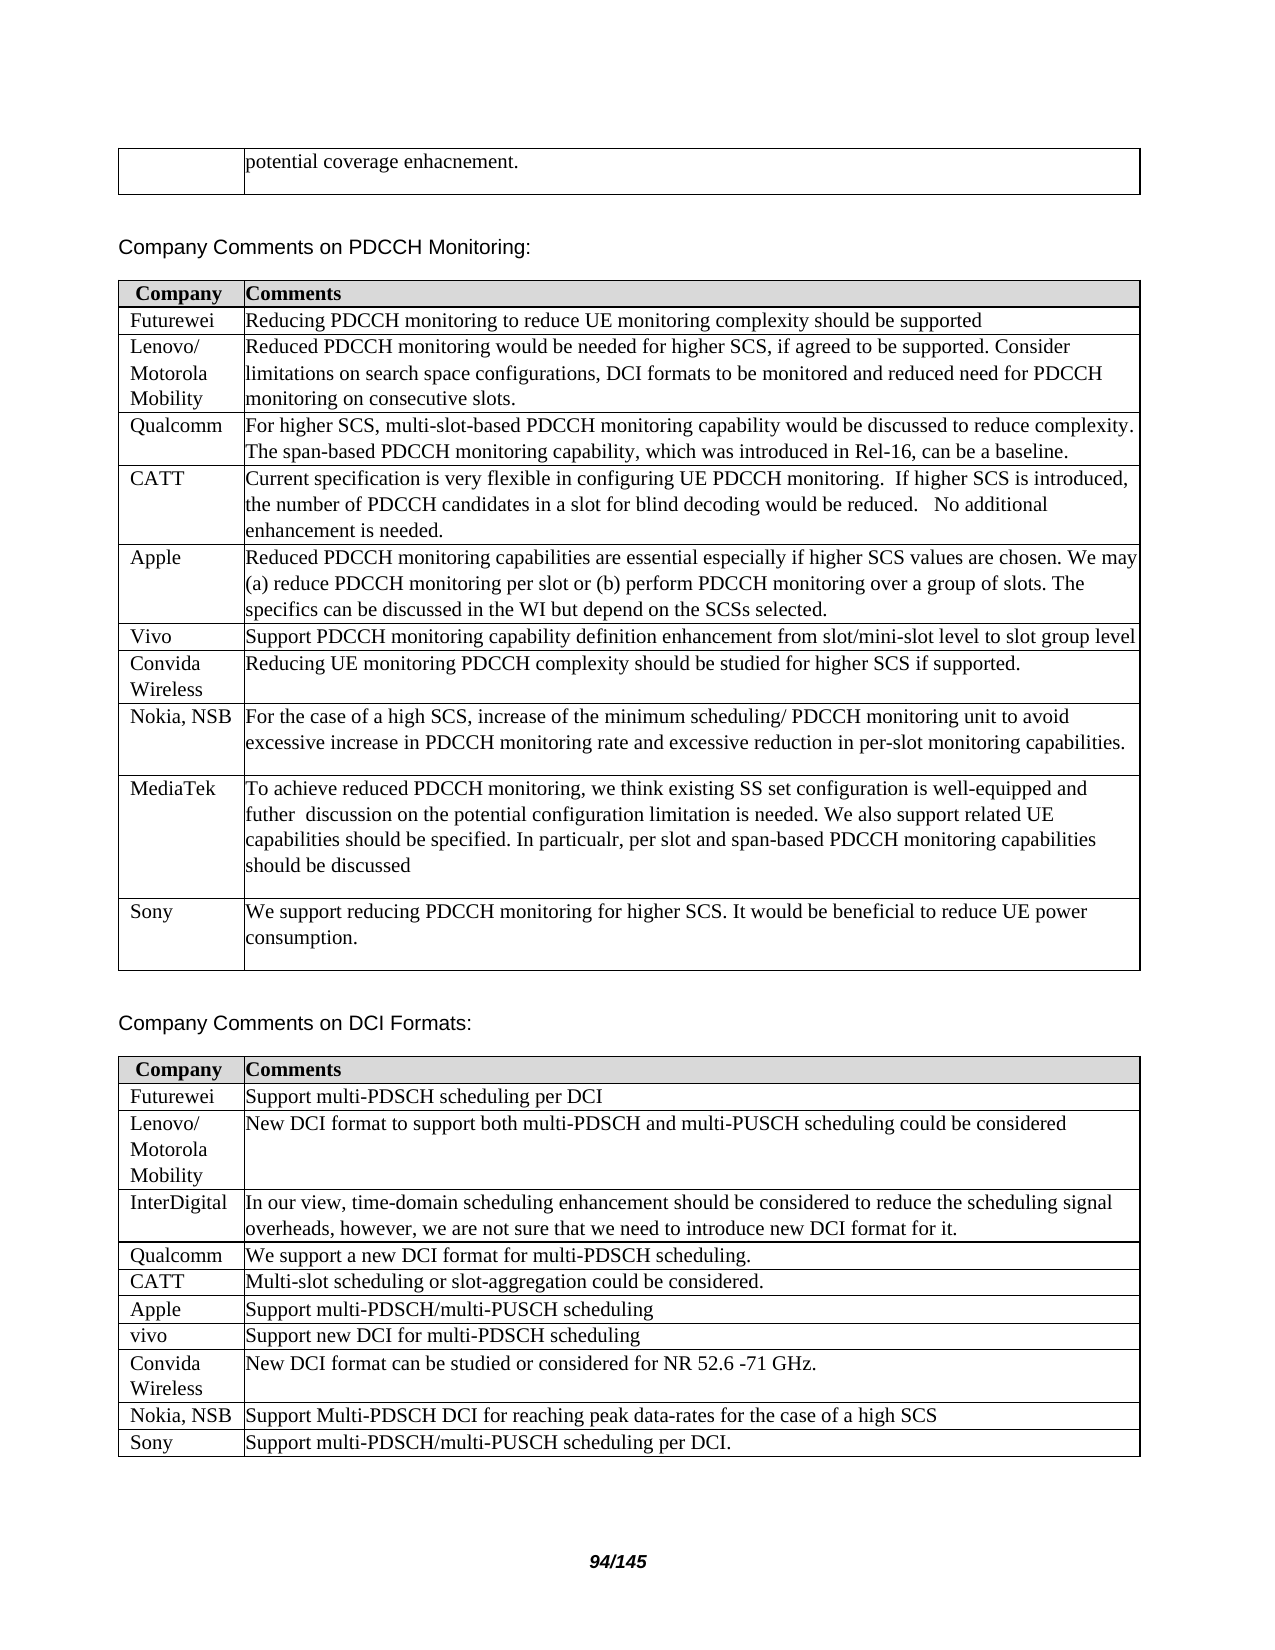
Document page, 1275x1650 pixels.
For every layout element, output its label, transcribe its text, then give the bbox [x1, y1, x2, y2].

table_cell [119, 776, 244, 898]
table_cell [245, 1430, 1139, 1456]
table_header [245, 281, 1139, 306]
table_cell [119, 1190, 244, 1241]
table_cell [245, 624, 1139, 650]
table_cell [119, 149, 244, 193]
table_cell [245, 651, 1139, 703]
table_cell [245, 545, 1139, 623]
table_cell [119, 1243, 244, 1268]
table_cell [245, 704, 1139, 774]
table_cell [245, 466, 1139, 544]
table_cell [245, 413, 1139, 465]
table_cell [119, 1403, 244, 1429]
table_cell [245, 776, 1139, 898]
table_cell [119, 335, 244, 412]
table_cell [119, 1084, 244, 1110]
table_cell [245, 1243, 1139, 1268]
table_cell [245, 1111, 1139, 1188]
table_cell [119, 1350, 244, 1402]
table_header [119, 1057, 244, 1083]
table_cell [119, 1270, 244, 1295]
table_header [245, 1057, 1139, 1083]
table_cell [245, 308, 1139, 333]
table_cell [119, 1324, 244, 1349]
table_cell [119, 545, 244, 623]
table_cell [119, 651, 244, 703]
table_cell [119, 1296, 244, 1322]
subtitle Company Comments on PDCCH Monitoring: [118, 235, 1157, 259]
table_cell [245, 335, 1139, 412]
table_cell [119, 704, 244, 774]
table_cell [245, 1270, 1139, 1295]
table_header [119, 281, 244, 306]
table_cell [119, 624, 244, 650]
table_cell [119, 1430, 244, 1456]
subtitle Company Comments on DCI Formats: [118, 1011, 1157, 1035]
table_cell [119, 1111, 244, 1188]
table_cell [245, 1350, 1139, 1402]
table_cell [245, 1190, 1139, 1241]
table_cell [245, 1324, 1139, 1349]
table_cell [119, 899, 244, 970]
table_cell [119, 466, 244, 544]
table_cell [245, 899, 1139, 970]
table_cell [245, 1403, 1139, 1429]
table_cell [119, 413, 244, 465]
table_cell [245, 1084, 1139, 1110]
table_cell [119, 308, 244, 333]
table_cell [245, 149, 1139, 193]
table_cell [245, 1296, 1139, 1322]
